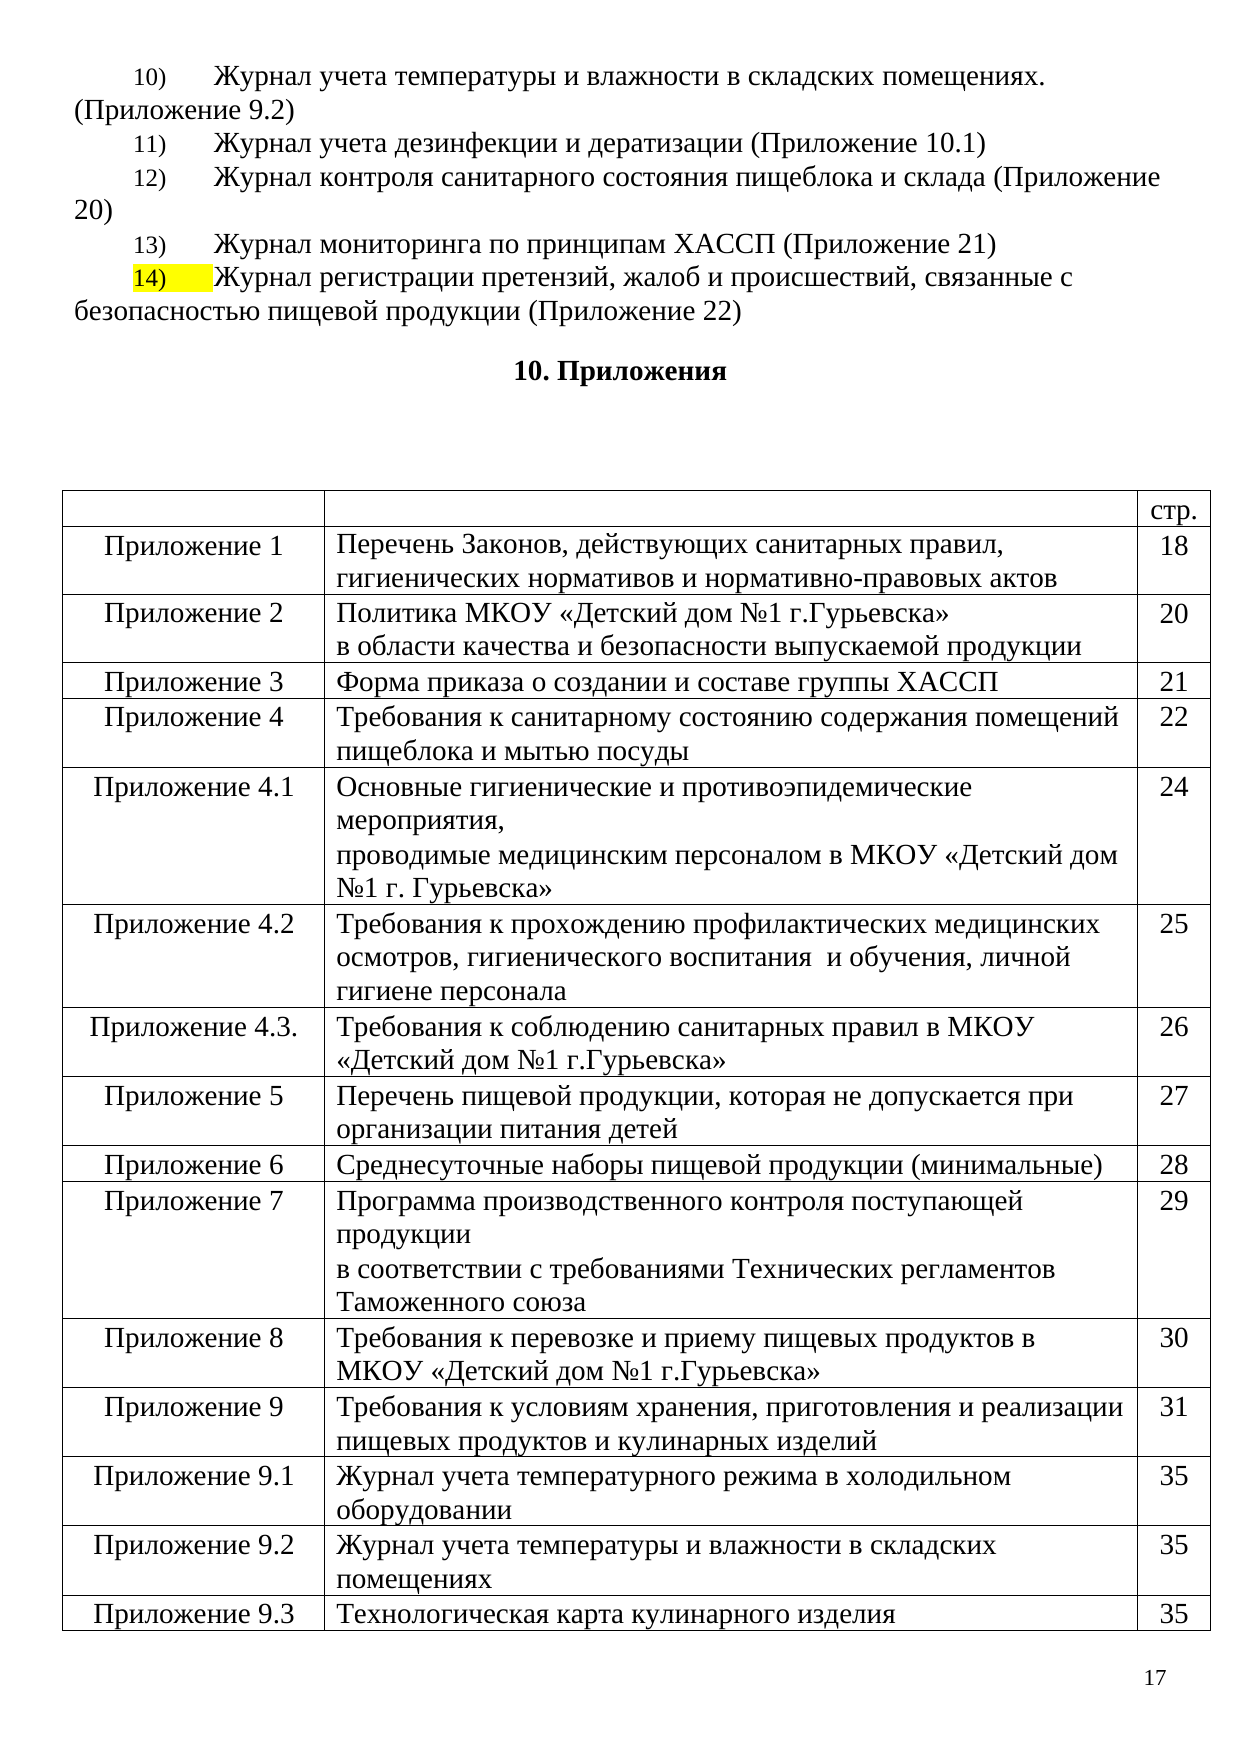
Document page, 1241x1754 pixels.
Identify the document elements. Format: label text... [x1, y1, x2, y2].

table_cell Перечень пищевой продукции, которая не допускается при организации питания детей [325, 1077, 1137, 1145]
table_cell 35 [1138, 1457, 1210, 1525]
table_cell Приложение 3 [63, 663, 324, 697]
table_cell Требования к условиям хранения, приготовления и реализации пищевых продуктов и кулинарных изделий [325, 1388, 1137, 1456]
list Журнал регистрации претензий, жалоб и происшествий, связанные с безопасностью пищевой продукции (Приложение 22) [74, 259, 1166, 327]
table_cell Приложение 7 [63, 1182, 324, 1318]
table_cell Приложение 4.1 [63, 768, 324, 904]
table_cell 22 [1138, 699, 1210, 767]
table_cell Основные гигиенические и противоэпидемические мероприятия, проводимые медицинским персоналом в МКОУ «Детский дом №1 г. Гурьевска» [325, 768, 1137, 904]
table_cell 18 [1138, 527, 1210, 594]
table_cell 35 [1138, 1526, 1210, 1594]
table_header [63, 491, 324, 526]
table_header [325, 491, 1137, 526]
list Журнал учета дезинфекции и дератизации (Приложение 10.1) [74, 125, 1166, 159]
table_cell Требования к соблюдению санитарных правил в МКОУ «Детский дом №1 г.Гурьевска» [325, 1008, 1137, 1076]
table_cell 35 [1138, 1596, 1210, 1630]
table_cell Приложение 5 [63, 1077, 324, 1145]
table_cell Журнал учета температурного режима в холодильном оборудовании [325, 1457, 1137, 1525]
table_cell Приложение 2 [63, 595, 324, 662]
list Журнал учета температуры и влажности в складских помещениях. (Приложение 9.2) [74, 58, 1166, 125]
table_cell Приложение 9 [63, 1388, 324, 1456]
list Журнал мониторинга по принципам ХАССП (Приложение 21) [74, 226, 1166, 259]
table_cell Программа производственного контроля поступающей продукции в соответствии с требованиями Технических регламентов Таможенного союза [325, 1182, 1137, 1318]
table_cell Среднесуточные наборы пищевой продукции (минимальные) [325, 1146, 1137, 1181]
table_cell Приложение 8 [63, 1319, 324, 1387]
table_header стр. [1138, 491, 1210, 526]
table_cell Приложение 6 [63, 1146, 324, 1181]
table_cell 29 [1138, 1182, 1210, 1318]
table_cell Приложение 9.3 [63, 1596, 324, 1630]
table_cell Приложение 1 [63, 527, 324, 594]
table_cell Приложение 9.1 [63, 1457, 324, 1525]
table_cell Журнал учета температуры и влажности в складских помещениях [325, 1526, 1137, 1594]
table_cell Требования к санитарному состоянию содержания помещений пищеблока и мытью посуды [325, 699, 1137, 767]
table_cell 26 [1138, 1008, 1210, 1076]
table_cell Требования к прохождению профилактических медицинских осмотров, гигиенического воспитания и обучения, личной гигиене персонала [325, 905, 1137, 1007]
table_cell 27 [1138, 1077, 1210, 1145]
table_cell 24 [1138, 768, 1210, 904]
text 10. Приложения [74, 353, 1166, 386]
table_cell 30 [1138, 1319, 1210, 1387]
table_cell 28 [1138, 1146, 1210, 1181]
table_cell Технологическая карта кулинарного изделия [325, 1596, 1137, 1630]
table_cell Политика МКОУ «Детский дом №1 г.Гурьевска» в области качества и безопасности выпускаемой продукции [325, 595, 1137, 662]
table_cell 21 [1138, 663, 1210, 697]
table_cell 25 [1138, 905, 1210, 1007]
table_cell 31 [1138, 1388, 1210, 1456]
table_cell Перечень Законов, действующих санитарных правил, гигиенических нормативов и нормативно-правовых актов [325, 527, 1137, 594]
list Журнал контроля санитарного состояния пищеблока и склада (Приложение 20) [74, 159, 1166, 226]
table_cell Приложение 4.2 [63, 905, 324, 1007]
table_cell Форма приказа о создании и составе группы ХАССП [325, 663, 1137, 697]
table_cell Требования к перевозке и приему пищевых продуктов в МКОУ «Детский дом №1 г.Гурьевска» [325, 1319, 1137, 1387]
table_cell Приложение 9.2 [63, 1526, 324, 1594]
table_cell Приложение 4.3. [63, 1008, 324, 1076]
table_cell 20 [1138, 595, 1210, 662]
table_cell Приложение 4 [63, 699, 324, 767]
